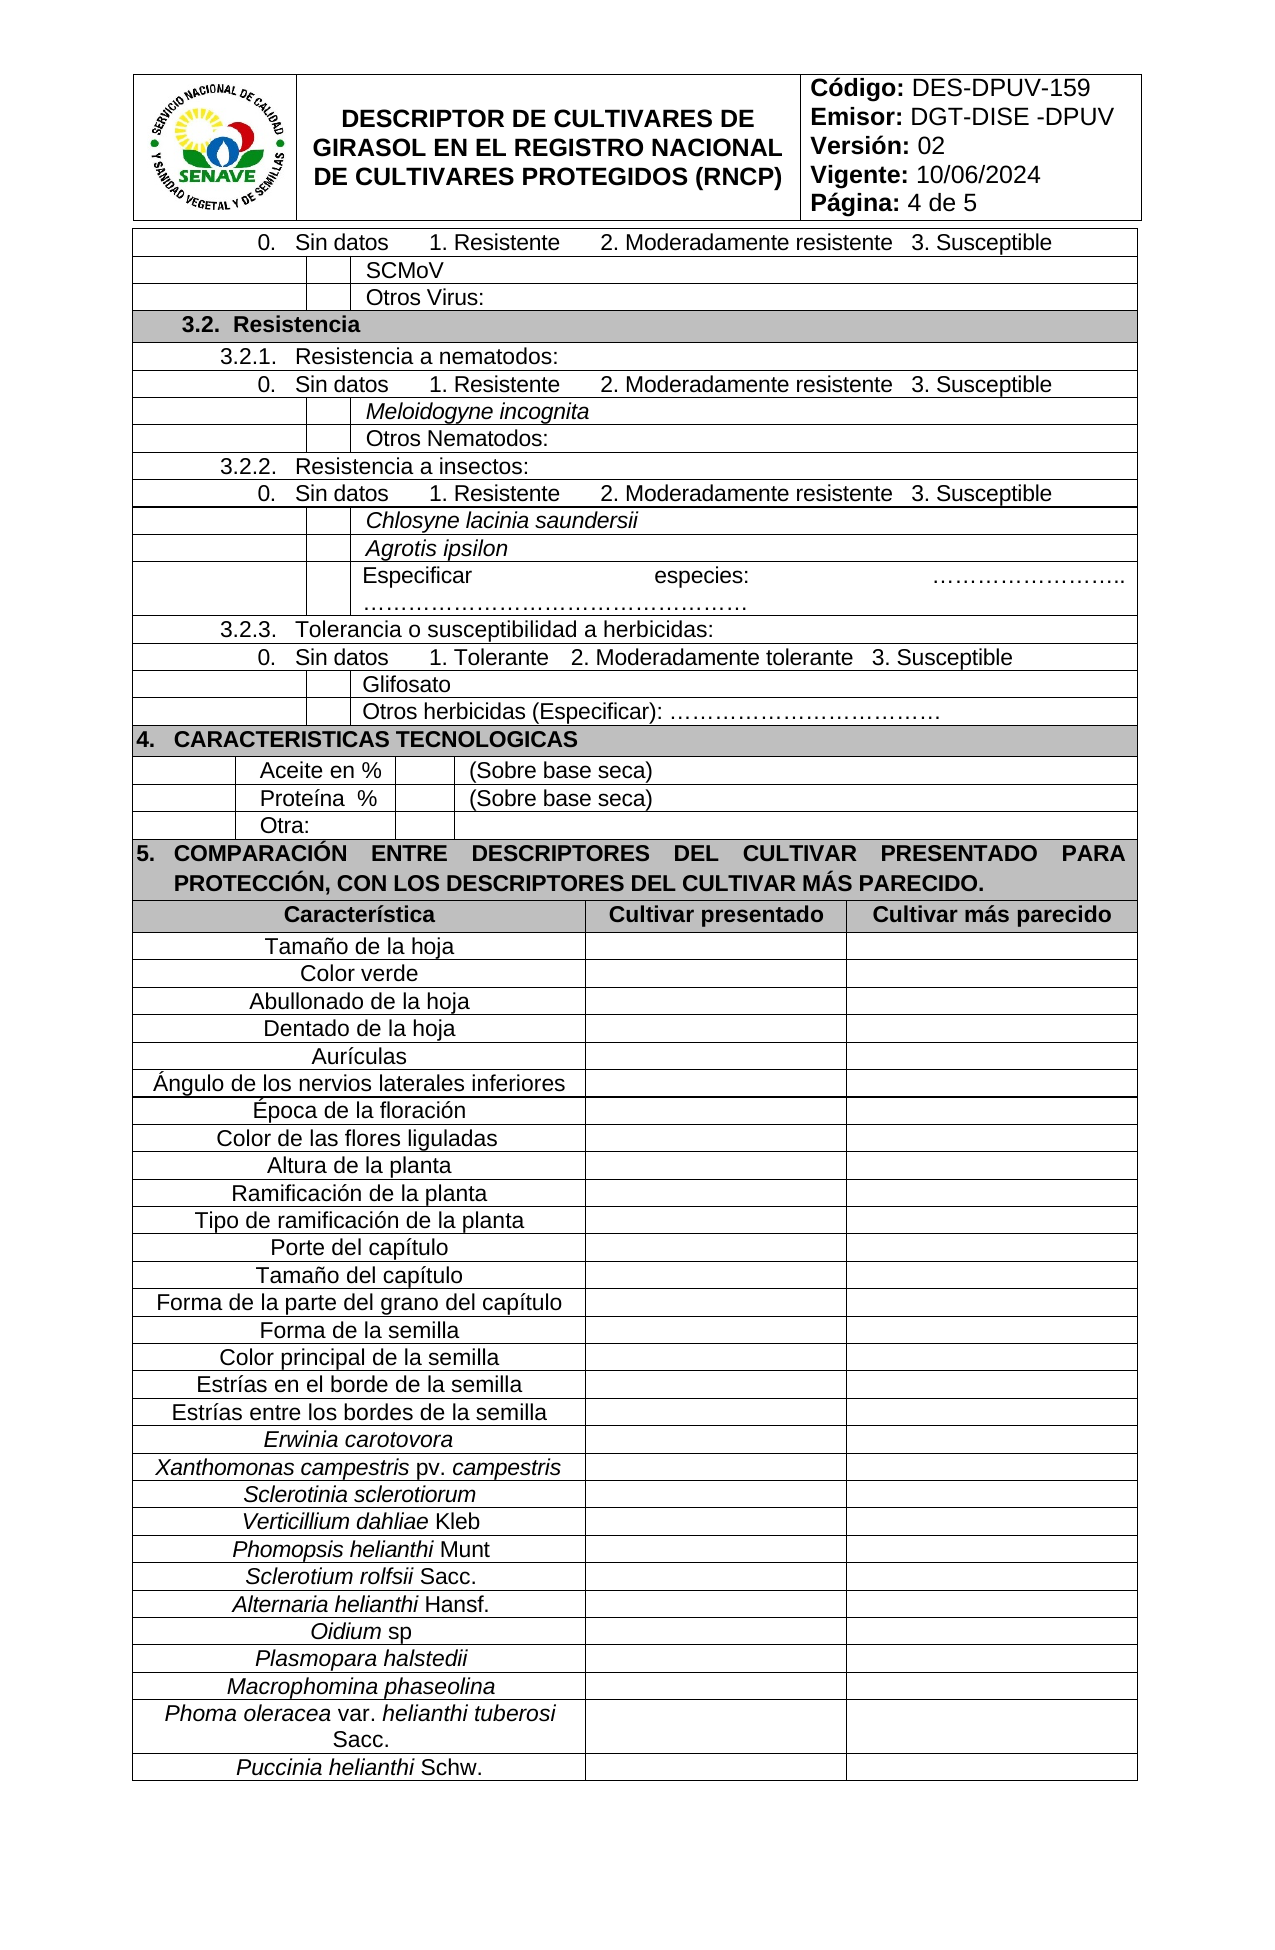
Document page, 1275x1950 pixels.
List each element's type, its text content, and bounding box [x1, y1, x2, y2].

table_cell Ramificación de la planta [133, 1180, 585, 1206]
table_cell [307, 398, 350, 424]
table_cell CARACTERISTICAS TECNOLOGICAS [133, 726, 1137, 756]
table_cell [133, 757, 235, 784]
table_cell [847, 1645, 1137, 1672]
table_cell Proteína % [236, 785, 395, 811]
table_cell Estrías en el borde de la semilla [133, 1371, 585, 1398]
table_cell [307, 425, 350, 452]
table_cell [847, 1043, 1137, 1069]
table_cell [307, 535, 350, 561]
table_cell Erwinia carotovora [133, 1426, 585, 1452]
table_cell [586, 1481, 846, 1507]
table_cell Aurículas [133, 1043, 585, 1069]
table_cell Resistencia a insectos: [133, 453, 1137, 479]
table_cell Color verde [133, 960, 585, 987]
table_cell Especificar especies: ……………………..…………………………………………… [351, 562, 1137, 615]
table_cell [847, 1344, 1137, 1370]
table_cell Cultivar presentado [586, 901, 846, 932]
table_cell [847, 1399, 1137, 1425]
table_cell [586, 1289, 846, 1316]
table_cell [847, 1262, 1137, 1288]
table_cell Macrophomina phaseolina [133, 1673, 585, 1699]
table_cell [586, 1426, 846, 1452]
table_cell Glifosato [351, 671, 1137, 697]
table_cell [133, 398, 306, 424]
table_cell [307, 508, 350, 534]
table_cell [586, 1180, 846, 1206]
table_cell [847, 1618, 1137, 1644]
table_cell Sin datos 1. Resistente 2. Moderadamente resistente 3. Susceptible [133, 229, 1137, 256]
table_cell [586, 1344, 846, 1370]
table_cell Tamaño del capítulo [133, 1262, 585, 1288]
table_cell [133, 785, 235, 811]
table_cell [847, 1481, 1137, 1507]
table_cell Aceite en % [236, 757, 395, 784]
table_cell [847, 1508, 1137, 1535]
table_cell [586, 1207, 846, 1233]
table_cell [586, 1125, 846, 1151]
table_cell [586, 1563, 846, 1589]
table_cell [847, 1125, 1137, 1151]
table_cell [133, 698, 306, 724]
table_cell Otros Nematodos: [351, 425, 1137, 452]
table_cell [847, 1015, 1137, 1042]
table_cell Abullonado de la hoja [133, 988, 585, 1014]
table_cell Resistencia [133, 311, 1137, 342]
table_cell [847, 1673, 1137, 1699]
table_cell Xanthomonas campestris pv. campestris [133, 1454, 585, 1480]
table_cell [586, 1317, 846, 1343]
table_cell [847, 1426, 1137, 1452]
table_cell [847, 1563, 1137, 1589]
table_cell Ángulo de los nervios laterales inferiores [133, 1070, 585, 1096]
table_cell [133, 535, 306, 561]
table_cell [586, 1152, 846, 1178]
table_cell [586, 1070, 846, 1096]
table_cell Otra: [236, 812, 395, 838]
table_cell Verticillium dahliae Kleb [133, 1508, 585, 1535]
table_cell Forma de la semilla [133, 1317, 585, 1343]
table_cell Otros Virus: [351, 284, 1137, 310]
table_cell [847, 1754, 1137, 1780]
table_cell [307, 698, 350, 724]
table_cell [847, 1098, 1137, 1124]
table_cell [455, 812, 1137, 838]
picture [147, 84, 287, 210]
table_cell Resistencia a nematodos: [133, 343, 1137, 369]
table_cell [586, 1399, 846, 1425]
table_cell Porte del capítulo [133, 1234, 585, 1261]
table_cell [586, 1454, 846, 1480]
table_cell Sclerotium rolfsii Sacc. [133, 1563, 585, 1589]
table_cell Puccinia helianthi Schw. [133, 1754, 585, 1780]
table_cell [847, 988, 1137, 1014]
table_cell [586, 1043, 846, 1069]
table_cell Chlosyne lacinia saundersii [351, 508, 1137, 534]
table_cell Color de las flores liguladas [133, 1125, 585, 1151]
table_cell [586, 1645, 846, 1672]
table_cell [847, 1207, 1137, 1233]
table_cell [586, 988, 846, 1014]
table_cell [307, 562, 350, 615]
table_cell [307, 257, 350, 283]
table_cell [847, 1371, 1137, 1398]
table_cell Agrotis ipsilon [351, 535, 1137, 561]
table_cell Característica [133, 901, 585, 932]
table_cell Sin datos 1. Tolerante 2. Moderadamente tolerante 3. Susceptible [133, 644, 1137, 670]
table_cell [133, 257, 306, 283]
table_cell Tamaño de la hoja [133, 933, 585, 959]
table_cell Cultivar más parecido [847, 901, 1137, 932]
table_cell COMPARACIÓN ENTRE DESCRIPTORES DEL CULTIVAR PRESENTADO PARA PROTECCIÓN, CON LOS DESCRIPTORES DEL CULTIVAR MÁS PARECIDO. [133, 840, 1137, 900]
table_cell Sin datos 1. Resistente 2. Moderadamente resistente 3. Susceptible [133, 480, 1137, 506]
table_cell [307, 284, 350, 310]
table_cell [586, 1618, 846, 1644]
table_cell [847, 1289, 1137, 1316]
table_cell Phomopsis helianthi Munt [133, 1536, 585, 1562]
table_cell [586, 1536, 846, 1562]
table_cell Tipo de ramificación de la planta [133, 1207, 585, 1233]
table_cell [586, 1015, 846, 1042]
table_cell Sclerotinia sclerotiorum [133, 1481, 585, 1507]
table_cell [586, 1371, 846, 1398]
table_cell [847, 1070, 1137, 1096]
table_cell [847, 960, 1137, 987]
table_cell [133, 284, 306, 310]
table_cell [133, 812, 235, 838]
table_cell [586, 1673, 846, 1699]
table_cell [847, 1152, 1137, 1178]
table_cell [586, 1754, 846, 1780]
table_cell [396, 785, 454, 811]
table_cell (Sobre base seca) [455, 785, 1137, 811]
table_cell (Sobre base seca) [455, 757, 1137, 784]
table_cell [396, 812, 454, 838]
table_cell [586, 1591, 846, 1617]
table_cell [133, 562, 306, 615]
table_cell Forma de la parte del grano del capítulo [133, 1289, 585, 1316]
table_cell [586, 1098, 846, 1124]
table_cell [847, 1454, 1137, 1480]
table_cell Oidium sp [133, 1618, 585, 1644]
table_cell [847, 1317, 1137, 1343]
table_cell [586, 933, 846, 959]
table_cell Color principal de la semilla [133, 1344, 585, 1370]
table_cell [586, 1234, 846, 1261]
table_cell [586, 1700, 846, 1753]
table_cell Tolerancia o susceptibilidad a herbicidas: [133, 616, 1137, 642]
table_cell Sin datos 1. Resistente 2. Moderadamente resistente 3. Susceptible [133, 371, 1137, 397]
table_cell [133, 671, 306, 697]
table_cell Estrías entre los bordes de la semilla [133, 1399, 585, 1425]
table_cell Plasmopara halstedii [133, 1645, 585, 1672]
table_cell [586, 1508, 846, 1535]
table_cell [133, 508, 306, 534]
table_cell Altura de la planta [133, 1152, 585, 1178]
table_cell [586, 1262, 846, 1288]
table_cell Otros herbicidas (Especificar): ……………………………… [351, 698, 1137, 724]
table_cell Época de la floración [133, 1098, 585, 1124]
table_cell [847, 1700, 1137, 1753]
table_cell [133, 425, 306, 452]
table_cell [586, 960, 846, 987]
table_cell SCMoV [351, 257, 1137, 283]
table_cell [847, 1234, 1137, 1261]
table_cell [847, 1591, 1137, 1617]
table_cell Phoma oleracea var. helianthi tuberosi Sacc. [133, 1700, 585, 1753]
table_cell [847, 1180, 1137, 1206]
table_cell [396, 757, 454, 784]
table_cell [307, 671, 350, 697]
table_cell [847, 1536, 1137, 1562]
table_cell Alternaria helianthi Hansf. [133, 1591, 585, 1617]
table_cell Meloidogyne incognita [351, 398, 1137, 424]
table_cell [847, 933, 1137, 959]
table_cell Dentado de la hoja [133, 1015, 585, 1042]
